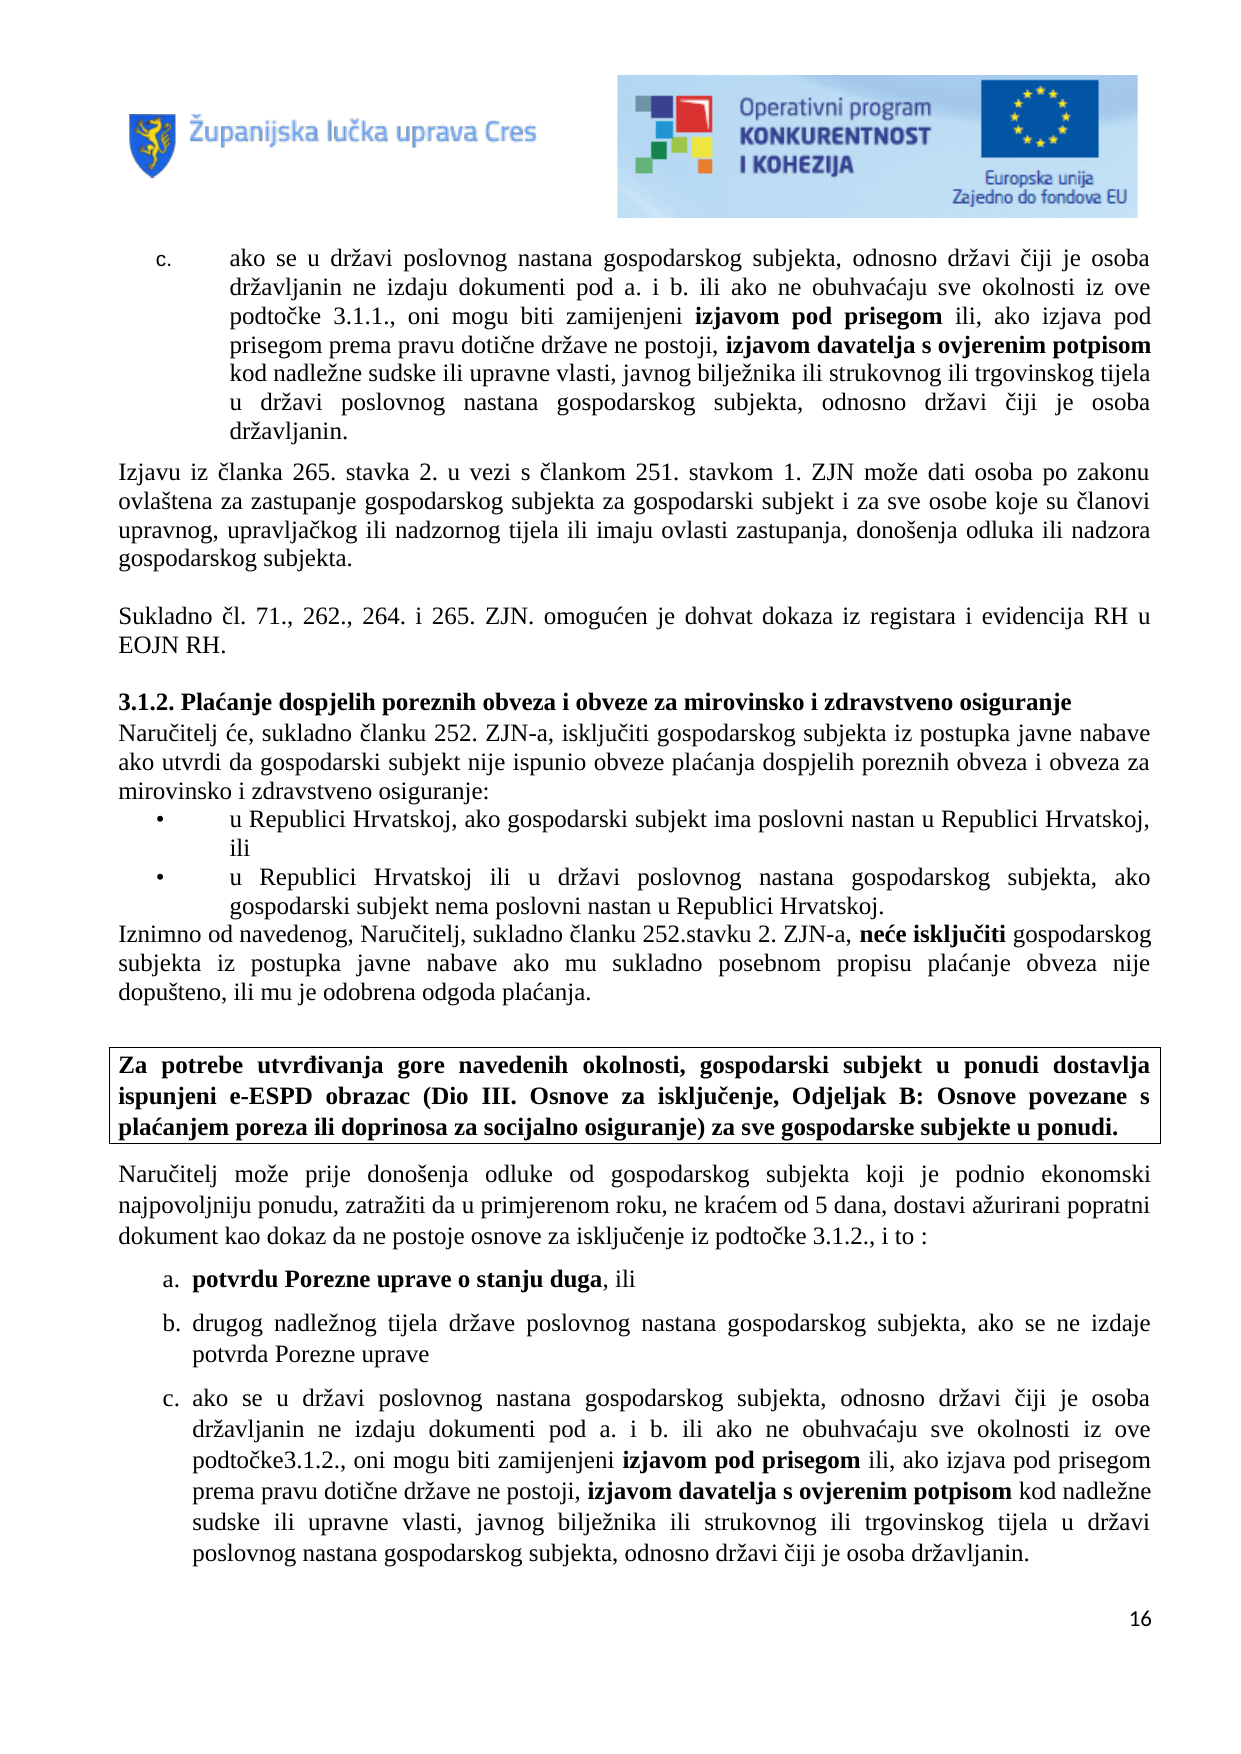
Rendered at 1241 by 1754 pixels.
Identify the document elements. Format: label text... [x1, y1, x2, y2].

text Sukladno čl. 71., 262., 264. i 265. ZJN. omogućen je dohvat dokaza iz registara i evidencija RH u EOJN RH. [118, 601, 1152, 658]
text c. ako se u državi poslovnog nastana gospodarskog subjekta, odnosno državi čiji je osoba državljanin ne izdaju dokumenti pod a. i b. ili ako ne obuhvaćaju sve okolnosti iz ove podtočke3.1.2., oni mogu biti zamijenjeni izjavom pod prisegom ili, ako izjava pod prisegom prema pravu dotične države ne postoji, izjavom davatelja s ovjerenim potpisom kod nadležne sudske ili upravne vlasti, javnog bilježnika ili strukovnog ili trgovinskog tijela u državi poslovnog nastana gospodarskog subjekta, odnosno državi čiji je osoba državljanin. [162, 1383, 1152, 1567]
list u Republici Hrvatskoj ili u državi poslovnog nastana gospodarskog subjekta, ako gospodarski subjekt nema poslovni nastan u Republici Hrvatskoj. [156, 862, 1152, 919]
text a. potvrdu Porezne uprave o stanju duga, ili [162, 1264, 1152, 1293]
list ako se u državi poslovnog nastana gospodarskog subjekta, odnosno državi čiji je osoba državljanin ne izdaju dokumenti pod a. i b. ili ako ne obuhvaćaju sve okolnosti iz ove podtočke 3.1.1., oni mogu biti zamijenjeni izjavom pod prisegom ili, ako izjava pod prisegom prema pravu dotične države ne postoji, izjavom davatelja s ovjerenim potpisom kod nadležne sudske ili upravne vlasti, javnog bilježnika ili strukovnog ili trgovinskog tijela u državi poslovnog nastana gospodarskog subjekta, odnosno državi čiji je osoba državljanin. [156, 243, 1152, 445]
text Naručitelj će, sukladno članku 252. ZJN-a, isključiti gospodarskog subjekta iz postupka javne nabave ako utvrdi da gospodarski subjekt nije ispunio obveze plaćanja dospjelih poreznih obveza i obveza za mirovinsko i zdravstveno osiguranje: [118, 718, 1152, 804]
text Iznimno od navedenog, Naručitelj, sukladno članku 252.stavku 2. ZJN-a, neće isključiti gospodarskog subjekta iz postupka javne nabave ako mu sukladno posebnom propisu plaćanje obveza nije dopušteno, ili mu je odobrena odgoda plaćanja. [118, 919, 1152, 1006]
text Naručitelj može prije donošenja odluke od gospodarskog subjekta koji je podnio ekonomski najpovoljniju ponudu, zatražiti da u primjerenom roku, ne kraćem od 5 dana, dostavi ažurirani popratni dokument kao dokaz da ne postoje osnove za isključenje iz podtočke 3.1.2., i to : [118, 1159, 1152, 1250]
list u Republici Hrvatskoj, ako gospodarski subjekt ima poslovni nastan u Republici Hrvatskoj, ili [156, 804, 1152, 862]
text Izjavu iz članka 265. stavka 2. u vezi s člankom 251. stavkom 1. ZJN može dati osoba po zakonu ovlaštena za zastupanje gospodarskog subjekta za gospodarski subjekt i za sve osobe koje su članovi upravnog, upravljačkog ili nadzornog tijela ili imaju ovlasti zastupanja, donošenja odluka ili nadzora gospodarskog subjekta. [118, 457, 1152, 572]
text Za potrebe utvrđivanja gore navedenih okolnosti, gospodarski subjekt u ponudi dostavlja ispunjeni e-ESPD obrazac (Dio III. Osnove za isključenje, Odjeljak B: Osnove povezane s plaćanjem poreza ili doprinosa za socijalno osiguranje) za sve gospodarske subjekte u ponudi. [110, 1048, 1160, 1143]
picture [617, 75, 1138, 218]
picture [129, 114, 537, 178]
text 3.1.2. Plaćanje dospjelih poreznih obveza i obveze za mirovinsko i zdravstveno osiguranje [118, 687, 1152, 716]
text b. drugog nadležnog tijela države poslovnog nastana gospodarskog subjekta, ako se ne izdaje potvrda Porezne uprave [162, 1308, 1152, 1368]
